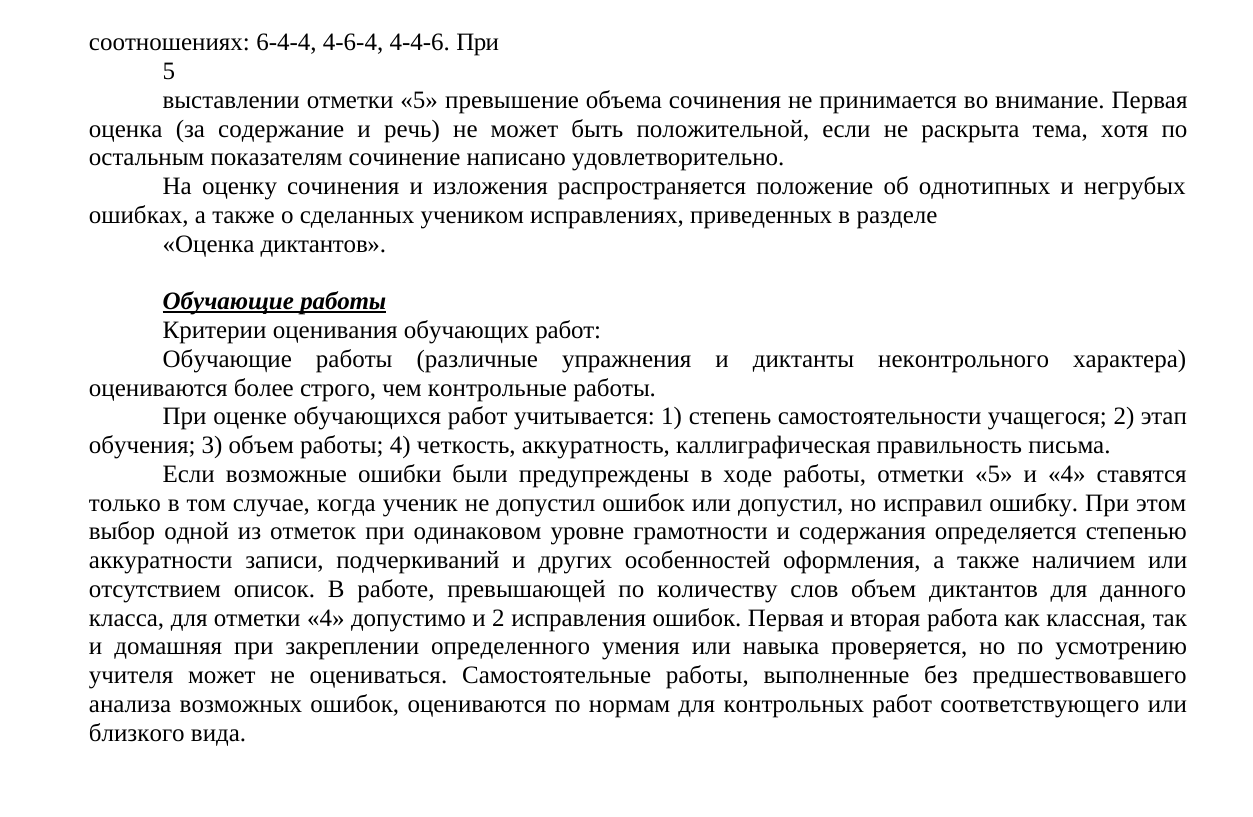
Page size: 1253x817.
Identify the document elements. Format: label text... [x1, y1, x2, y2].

text «Оценка диктантов». [162, 229, 1223, 258]
text Обучающие работы (различные упражнения и диктанты неконтрольного характера) оцениваются более строго, чем контрольные работы. [89, 344, 1187, 401]
subtitle Обучающие работы [162, 287, 1223, 315]
text На оценку сочинения и изложения распространяется положение об однотипных и негрубых ошибках, а также о сделанных учеником исправлениях, приведенных в разделе [89, 171, 1187, 229]
text Критерии оценивания обучающих работ: [162, 315, 1223, 344]
text выставлении отметки «5» превышение объема сочинения не принимается во внимание. Первая оценка (за содержание и речь) не может быть положительной, если не раскрыта тема, хотя по остальным показателям сочинение написано удовлетворительно. [89, 85, 1188, 171]
text При оценке обучающихся работ учитывается: 1) степень самостоятельности учащегося; 2) этап обучения; 3) объем работы; 4) четкость, аккуратность, каллиграфическая правильность письма. [89, 401, 1187, 459]
text 5 [162, 56, 1223, 85]
text соотношениях: 6-4-4, 4-6-4, 4-4-6. При [89, 27, 1223, 56]
text Если возможные ошибки были предупреждены в ходе работы, отметки «5» и «4» ставятся только в том случае, когда ученик не допустил ошибок или допустил, но исправил ошибку. При этом выбор одной из отметок при одинаковом уровне грамотности и содержания определяется степенью аккуратности записи, подчеркиваний и других особенностей оформления, а также наличием или отсутствием описок. В работе, превышающей по количеству слов объем диктантов для данного класса, для отметки «4» допустимо и 2 исправления ошибок. Первая и вторая работа как классная, так и домашняя при закреплении определенного умения или навыка проверяется, но по усмотрению учителя может не оцениваться. Самостоятельные работы, выполненные без предшествовавшего анализа возможных ошибок, оцениваются по нормам для контрольных работ соответствующего или близкого вида. [89, 459, 1188, 746]
